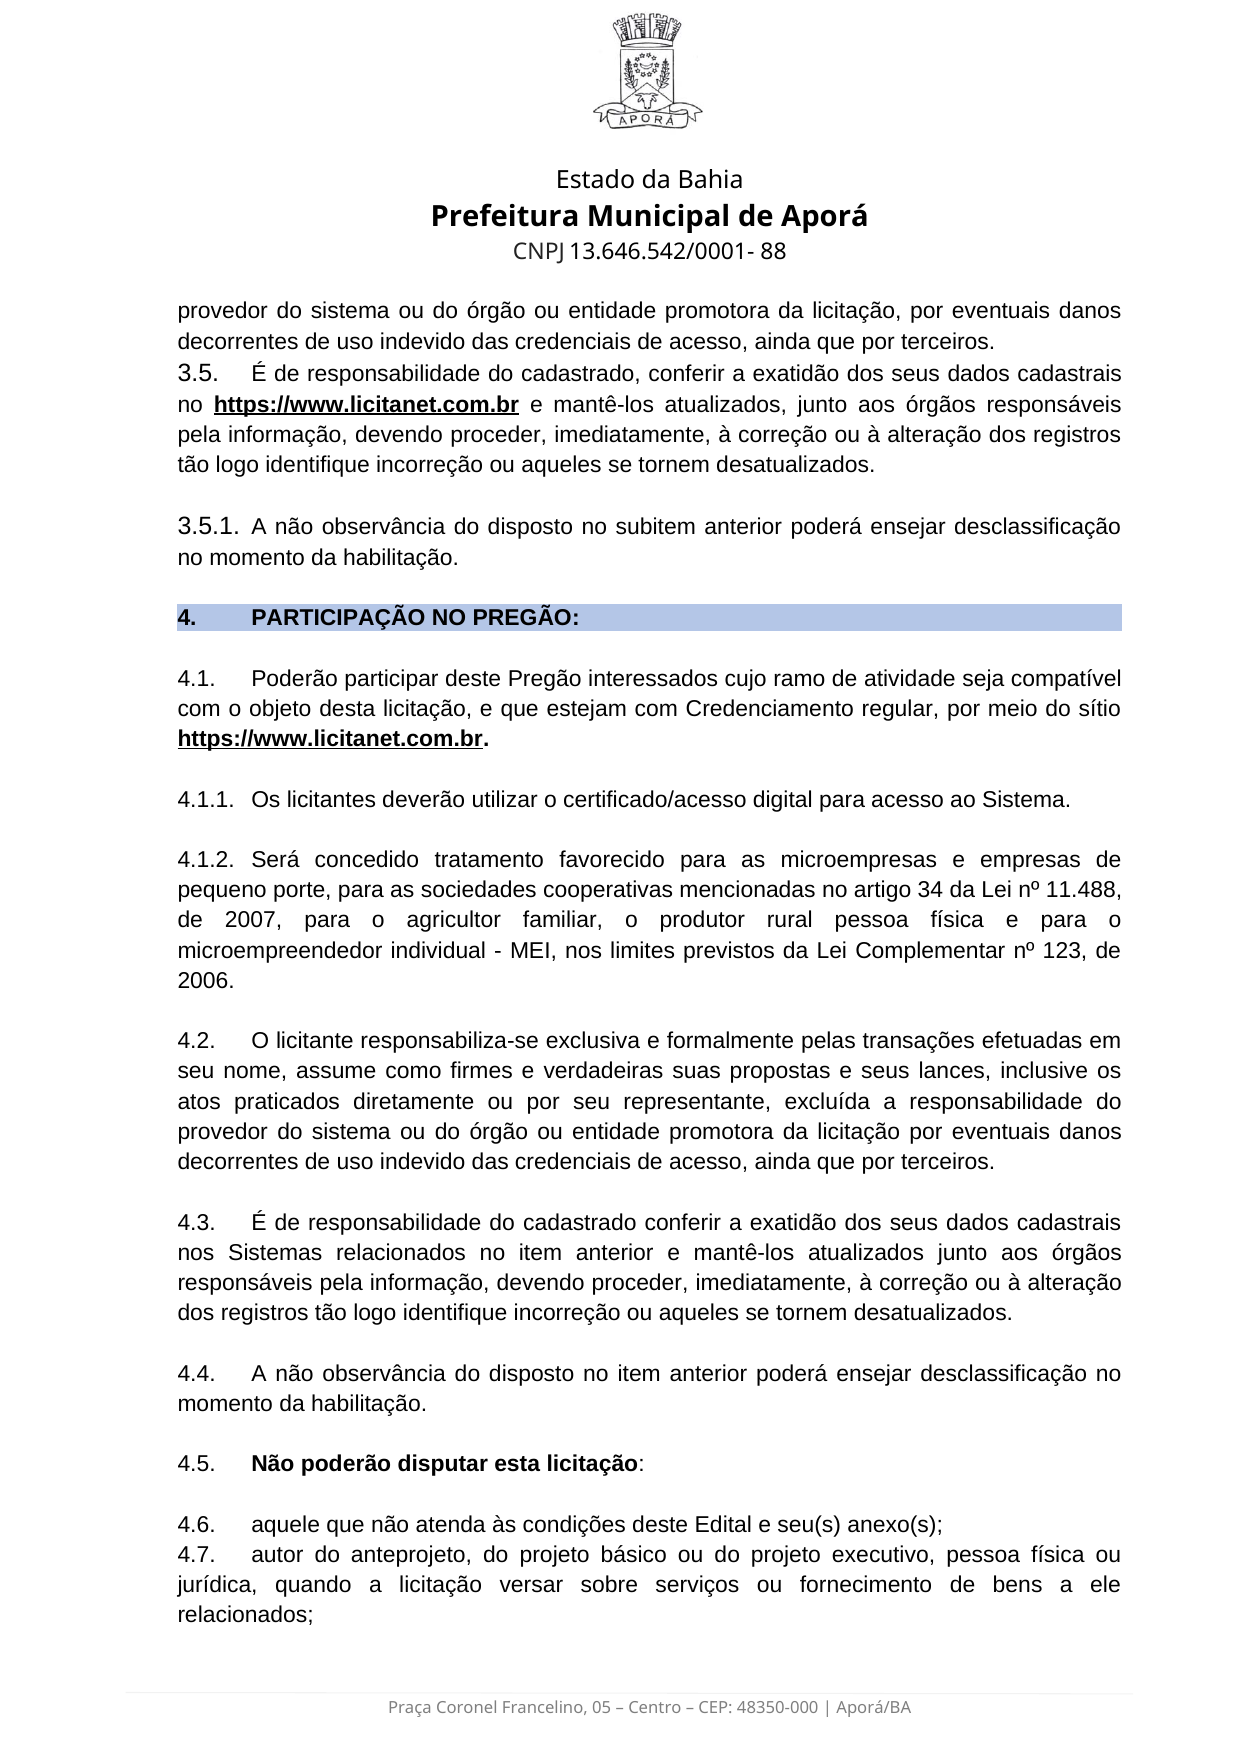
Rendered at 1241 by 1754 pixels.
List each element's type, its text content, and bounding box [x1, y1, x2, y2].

list Não poderão disputar esta licitação: [177, 1450, 1122, 1477]
list autor do anteprojeto, do projeto básico ou do projeto executivo, pessoa física ou jurídica, quando a licitação versar sobre serviços ou fornecimento de bens a ele relacionados; [177, 1541, 1122, 1628]
list A não observância do disposto no subitem anterior poderá ensejar desclassificação no momento da habilitação. [177, 511, 1122, 570]
list Poderão participar deste Pregão interessados cujo ramo de atividade seja compatível com o objeto desta licitação, e que estejam com Credenciamento regular, por meio do sítio https://www.licitanet.com.br. [177, 665, 1122, 752]
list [177, 297, 1122, 354]
list aquele que não atenda às condições deste Edital e seu(s) anexo(s); [177, 1511, 1122, 1537]
list A não observância do disposto no item anterior poderá ensejar desclassificação no momento da habilitação. [177, 1359, 1122, 1416]
list É de responsabilidade do cadastrado conferir a exatidão dos seus dados cadastrais nos Sistemas relacionados no item anterior e mantê-los atualizados junto aos órgãos responsáveis pela informação, devendo proceder, imediatamente, à correção ou à alteração dos registros tão logo identifique incorreção ou aqueles se tornem desatualizados. [177, 1208, 1122, 1326]
list É de responsabilidade do cadastrado, conferir a exatidão dos seus dados cadastrais no https://www.licitanet.com.br e mantê-los atualizados, junto aos órgãos responsáveis pela informação, devendo proceder, imediatamente, à correção ou à alteração dos registros tão logo identifique incorreção ou aqueles se tornem desatualizados. [177, 358, 1122, 477]
list O licitante responsabiliza-se exclusiva e formalmente pelas transações efetuadas em seu nome, assume como firmes e verdadeiras suas propostas e seus lances, inclusive os atos praticados diretamente ou por seu representante, excluída a responsabilidade do provedor do sistema ou do órgão ou entidade promotora da licitação por eventuais danos decorrentes de uso indevido das credenciais de acesso, ainda que por terceiros. [177, 1027, 1122, 1174]
list Os licitantes deverão utilizar o certificado/acesso digital para acesso ao Sistema. [177, 786, 1122, 812]
list PARTICIPAÇÃO NO PREGÃO: [177, 604, 1122, 631]
list Será concedido tratamento favorecido para as microempresas e empresas de pequeno porte, para as sociedades cooperativas mencionadas no artigo 34 da Lei nº 11.488, de 2007, para o agricultor familiar, o produtor rural pessoa física e para o microempreendedor individual - MEI, nos limites previstos da Lei Complementar nº 123, de 2006. [177, 846, 1122, 993]
